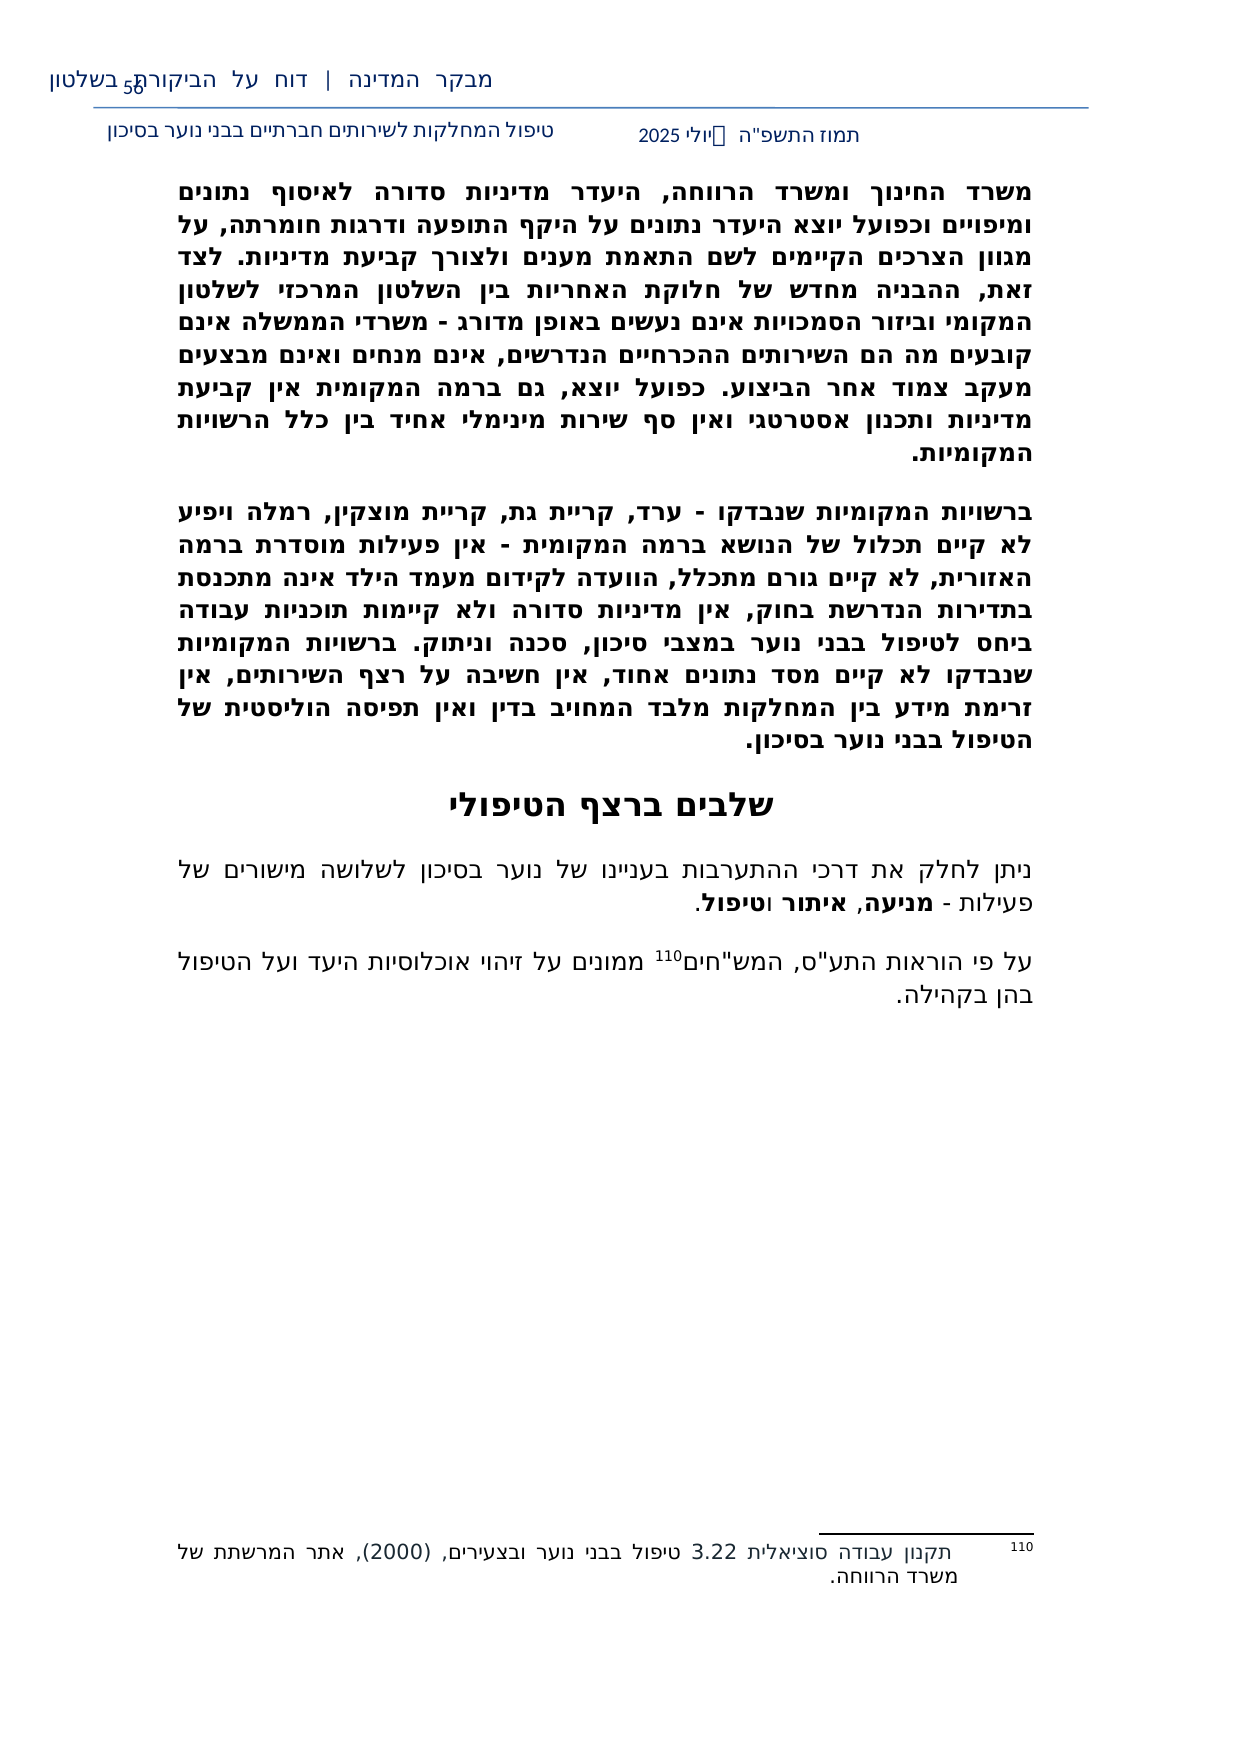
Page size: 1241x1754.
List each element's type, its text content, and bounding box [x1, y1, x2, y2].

subtitle שלבים ברצף הטיפולי [177, 785, 1033, 824]
text ברשויות המקומיות שנבדקו - ערד, קריית גת, קריית מוצקין, רמלה ויפיע לא קיים תכלול של הנושא ברמה המקומית - אין פעילות מוסדרת ברמה האזורית, לא קיים גורם מתכלל, הוועדה לקידום מעמד הילד אינה מתכנסת בתדירות הנדרשת בחוק, אין מדיניות סדורה ולא קיימות תוכניות עבודה ביחס לטיפול בבני נוער במצבי סיכון, סכנה וניתוק. ברשויות המקומיות שנבדקו לא קיים מסד נתונים אחוד, אין חשיבה על רצף השירותים, אין זרימת מידע בין המחלקות מלבד המחויב בדין ואין תפיסה הוליסטית של הטיפול בבני נוער בסיכון. [177, 497, 1033, 755]
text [177, 177, 1033, 467]
text על פי הוראות התע"ס, המש"חים ממונים על זיהוי אוכלוסיות היעד ועל הטיפול בהן בקהילה. [177, 948, 1033, 1009]
text ניתן לחלק את דרכי ההתערבות בעניינו של נוער בסיכון לשלושה מישורים של פעילות - מניעה, איתור וטיפול. [177, 856, 1033, 917]
